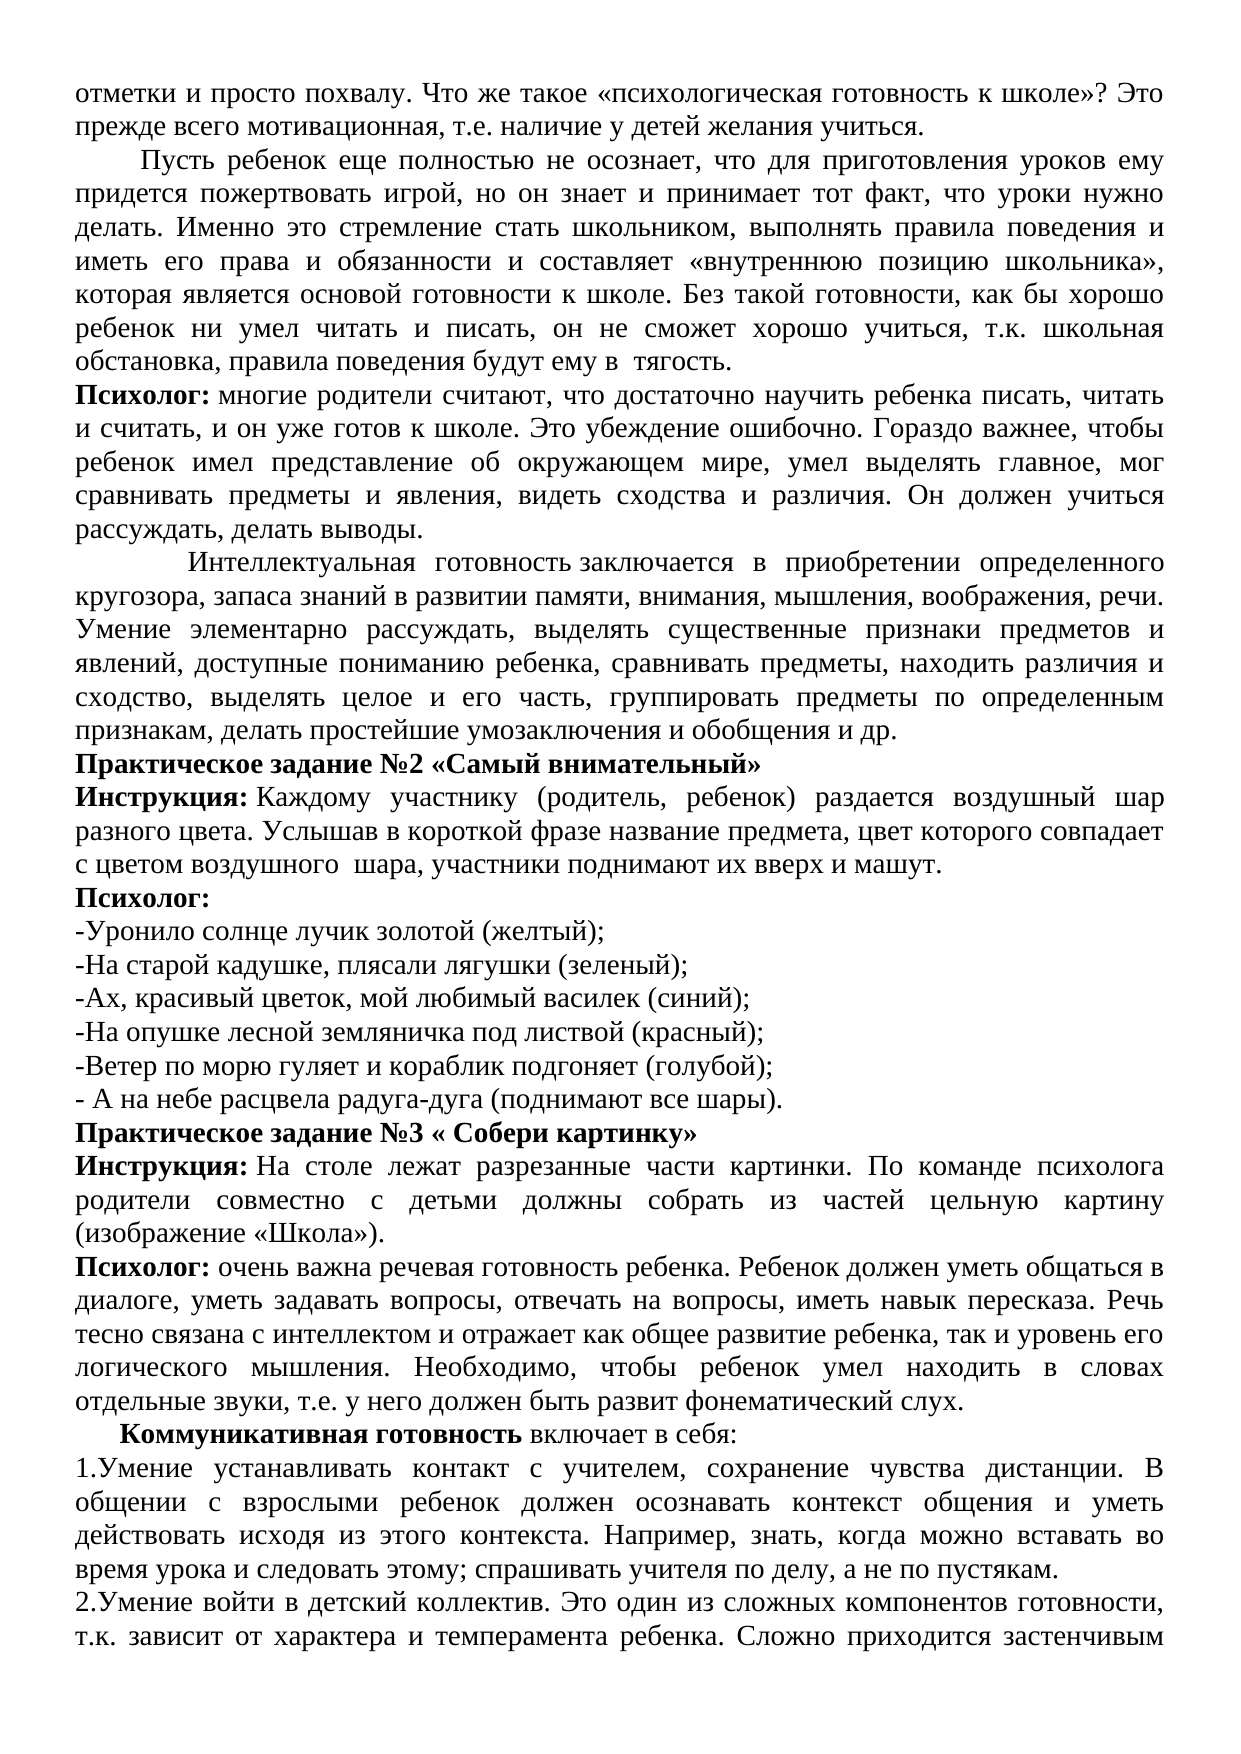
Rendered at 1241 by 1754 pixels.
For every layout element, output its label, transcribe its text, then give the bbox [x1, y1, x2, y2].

text Психолог: очень важна речевая готовность ребенка. Ребенок должен уметь общаться в диалоге, уметь задавать вопросы, отвечать на вопросы, иметь навык пересказа. Речь тесно связана с интеллектом и отражает как общее развитие ребенка, так и уровень его логического мышления. Необходимо, чтобы ребенок умел находить в словах отдельные звуки, т.е. у него должен быть развит фонематический слух. [75, 1249, 1165, 1417]
text Коммуникативная готовность включает в себя: [119, 1417, 1165, 1450]
text Инструкция: На столе лежат разрезанные части картинки. По команде психолога родители совместно с детьми должны собрать из частей цельную картину (изображение «Школа»). [75, 1148, 1165, 1249]
text - А на небе расцвела радуга-дуга (поднимают все шары). [75, 1081, 1165, 1115]
text Психолог: [75, 880, 1165, 913]
text -На опушке лесной земляничка под листвой (красный); [75, 1014, 1165, 1048]
text -Ветер по морю гуляет и кораблик подгоняет (голубой); [75, 1048, 1165, 1081]
text -На старой кадушке, плясали лягушки (зеленый); [75, 947, 1165, 981]
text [75, 1584, 1165, 1651]
text Психолог: многие родители считают, что достаточно научить ребенка писать, читать и считать, и он уже готов к школе. Это убеждение ошибочно. Гораздо важнее, чтобы ребенок имел представление об окружающем мире, умел выделять главное, мог сравнивать предметы и явления, видеть сходства и различия. Он должен учиться рассуждать, делать выводы. [75, 377, 1165, 544]
text Интеллектуальная готовность заключается в приобретении определенного кругозора, запаса знаний в развитии памяти, внимания, мышления, воображения, речи. Умение элементарно рассуждать, выделять существенные признаки предметов и явлений, доступные пониманию ребенка, сравнивать предметы, находить различия и сходство, выделять целое и его часть, группировать предметы по определенным признакам, делать простейшие умозаключения и обобщения и др. [75, 544, 1165, 746]
text -Уронило солнце лучик золотой (желтый); [75, 913, 1165, 947]
text Инструкция: Каждому участнику (родитель, ребенок) раздается воздушный шар разного цвета. Услышав в короткой фразе название предмета, цвет которого совпадает с цветом воздушного шара, участники поднимают их вверх и машут. [75, 779, 1165, 880]
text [75, 75, 1165, 142]
text 1.Умение устанавливать контакт с учителем, сохранение чувства дистанции. В общении с взрослыми ребенок должен осознавать контекст общения и уметь действовать исходя из этого контекста. Например, знать, когда можно вставать во время урока и следовать этому; спрашивать учителя по делу, а не по пустякам. [75, 1450, 1165, 1584]
text Практическое задание №3 « Собери картинку» [75, 1115, 1165, 1148]
text Пусть ребенок еще полностью не осознает, что для приготовления уроков ему придется пожертвовать игрой, но он знает и принимает тот факт, что уроки нужно делать. Именно это стремление стать школьником, выполнять правила поведения и иметь его права и обязанности и составляет «внутреннюю позицию школьника», которая является основой готовности к школе. Без такой готовности, как бы хорошо ребенок ни умел читать и писать, он не сможет хорошо учиться, т.к. школьная обстановка, правила поведения будут ему в тягость. [75, 142, 1165, 377]
text -Ах, красивый цветок, мой любимый василек (синий); [75, 981, 1165, 1014]
text Практическое задание №2 «Самый внимательный» [75, 746, 1165, 779]
